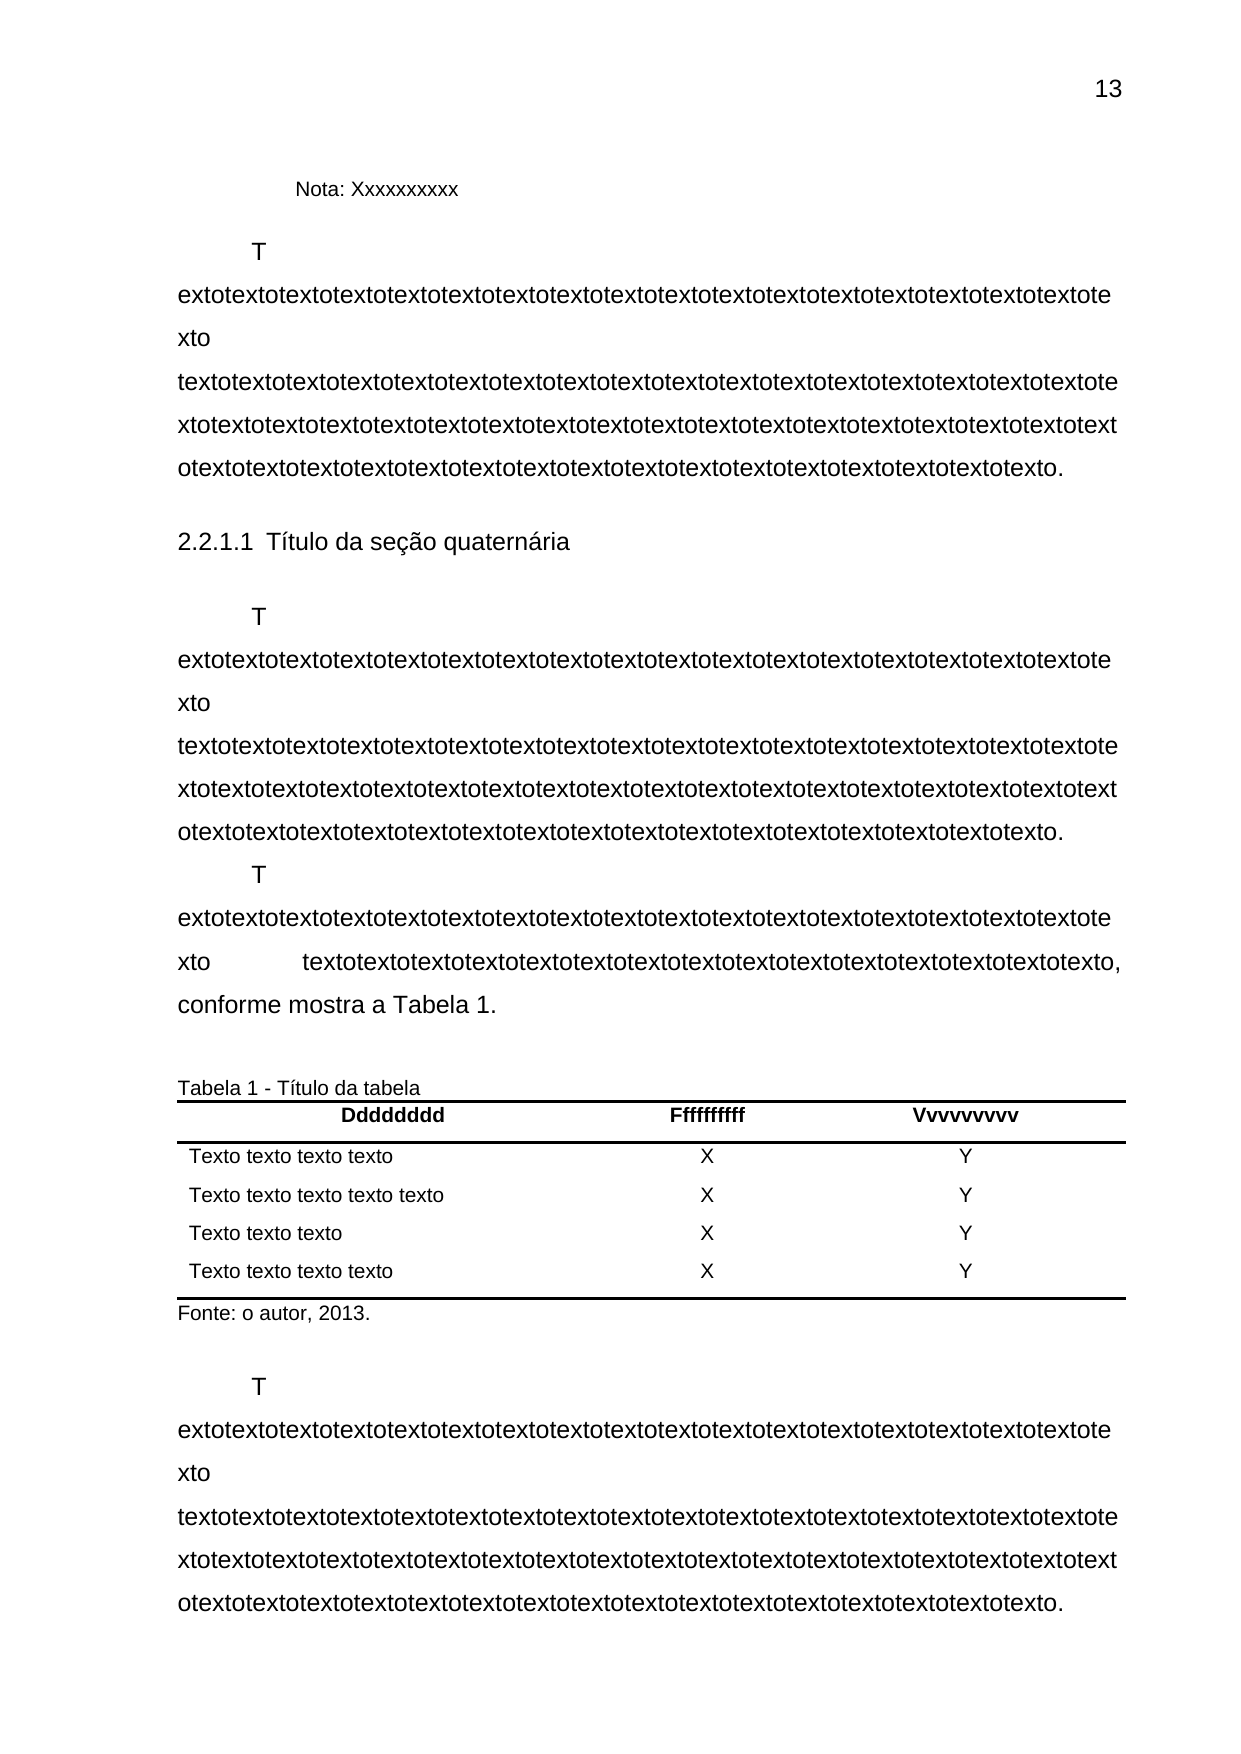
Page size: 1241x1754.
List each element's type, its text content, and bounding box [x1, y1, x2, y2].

table_cell X [609, 1221, 806, 1259]
table_header Vvvvvvvvv [806, 1103, 1126, 1141]
subtitle Título da seção quaternária [177, 527, 1122, 556]
table_cell Y [806, 1221, 1126, 1259]
table_cell Texto texto texto [177, 1221, 608, 1259]
text Textotextotextotextotextotextotextotextotextotextotextotextotextotextotextotextotextotexto textotextotextotextotextotextotextotextotextotextotextotextotextotextotexto, conforme mostra a Tabela 1. [177, 860, 1122, 1018]
table_header Ffffffffff [609, 1103, 806, 1141]
table_cell X [609, 1183, 806, 1221]
table_cell X [609, 1144, 806, 1182]
table_cell Y [806, 1183, 1126, 1221]
text Tabela 1 - Título da tabela [177, 1076, 1122, 1100]
table_cell X [609, 1259, 806, 1297]
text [177, 237, 1122, 481]
text Fonte: o autor, 2013. [177, 1300, 1122, 1324]
table_cell Texto texto texto texto [177, 1144, 608, 1182]
text Nota: Xxxxxxxxxx [289, 177, 1122, 201]
table_cell Y [806, 1144, 1126, 1182]
table_cell Texto texto texto texto [177, 1259, 608, 1297]
table_cell Y [806, 1259, 1126, 1297]
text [177, 1372, 1122, 1617]
table_cell Texto texto texto texto texto [177, 1183, 608, 1221]
table_header Dddddddd [177, 1103, 608, 1141]
